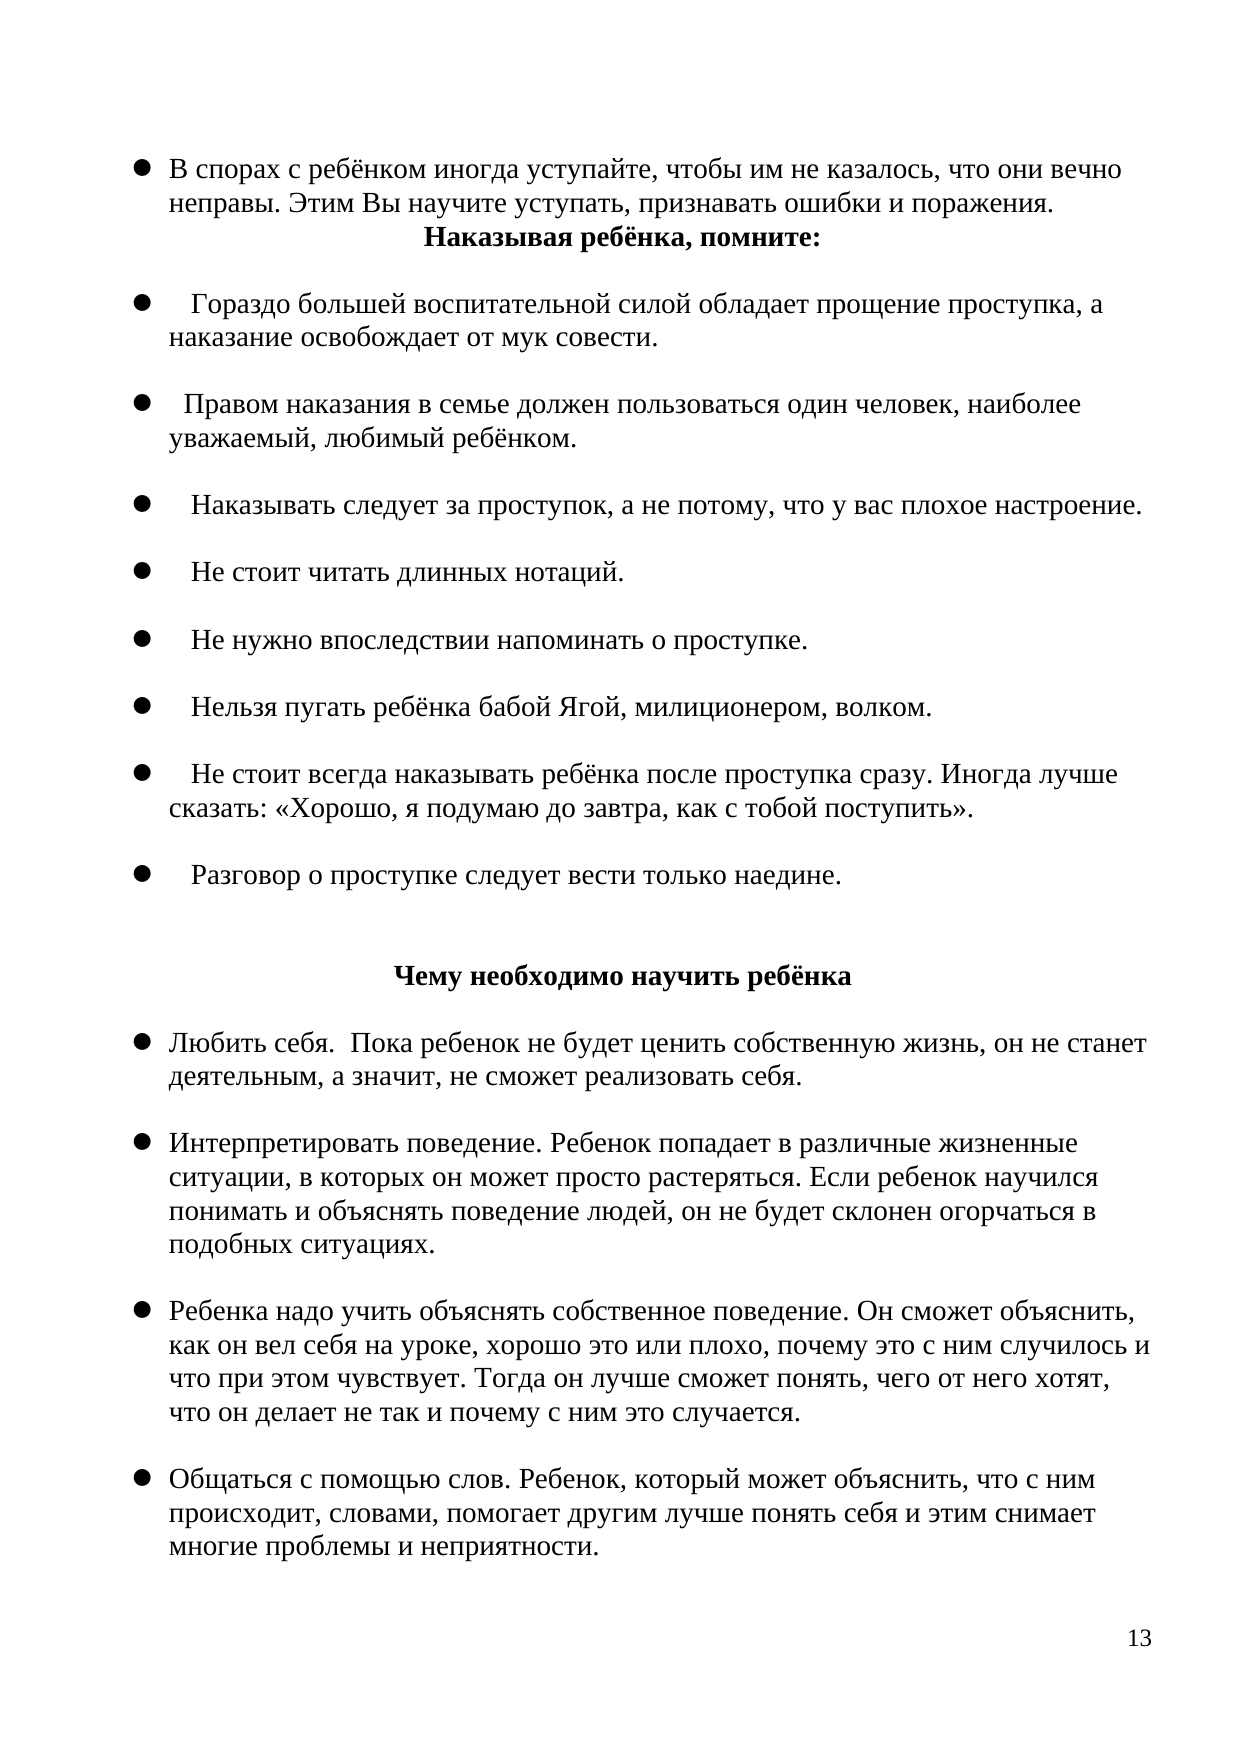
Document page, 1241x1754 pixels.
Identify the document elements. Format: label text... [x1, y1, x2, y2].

list Любить себя. Пока ребенок не будет ценить собственную жизнь, он не станет деятельным, а значит, не сможет реализовать себя. [131, 1025, 1152, 1092]
list Правом наказания в семье должен пользоваться один человек, наиболее уважаемый, любимый ребёнком. [131, 387, 1152, 454]
list В спорах с ребёнком иногда уступайте, чтобы им не казалось, что они вечно неправы. Этим Вы научите уступать, признавать ошибки и поражения. [131, 152, 1152, 219]
list Не стоит всегда наказывать ребёнка после проступка сразу. Иногда лучше сказать: «Хорошо, я подумаю до завтра, как с тобой поступить». [131, 756, 1152, 823]
list Интерпретировать поведение. Ребенок попадает в различные жизненные ситуации, в которых он может просто растеряться. Если ребенок научился понимать и объяснять поведение людей, он не будет склонен огорчаться в подобных ситуациях. [131, 1125, 1152, 1260]
text Чему необходимо научить ребёнка [94, 958, 1152, 991]
list Наказывать следует за проступок, а не потому, что у вас плохое настроение. [131, 487, 1152, 521]
list Нельзя пугать ребёнка бабой Ягой, милиционером, волком. [131, 689, 1152, 723]
list Ребенка надо учить объяснять собственное поведение. Он сможет объяснить, как он вел себя на уроке, хорошо это или плохо, почему это с ним случилось и что при этом чувствует. Тогда он лучше сможет понять, чего от него хотят, что он делает не так и почему с ним это случается. [131, 1293, 1152, 1427]
list Общаться с помощью слов. Ребенок, который может объяснить, что с ним происходит, словами, помогает другим лучше понять себя и этим снимает многие проблемы и неприятности. [131, 1461, 1152, 1562]
text Наказывая ребёнка, помните: [94, 219, 1152, 252]
list Разговор о проступке следует вести только наедине. [131, 857, 1152, 891]
list Не стоит читать длинных нотаций. [131, 554, 1152, 588]
list Не нужно впоследствии напоминать о проступке. [131, 622, 1152, 655]
list Гораздо большей воспитательной силой обладает прощение проступка, а наказание освобождает от мук совести. [131, 286, 1152, 353]
